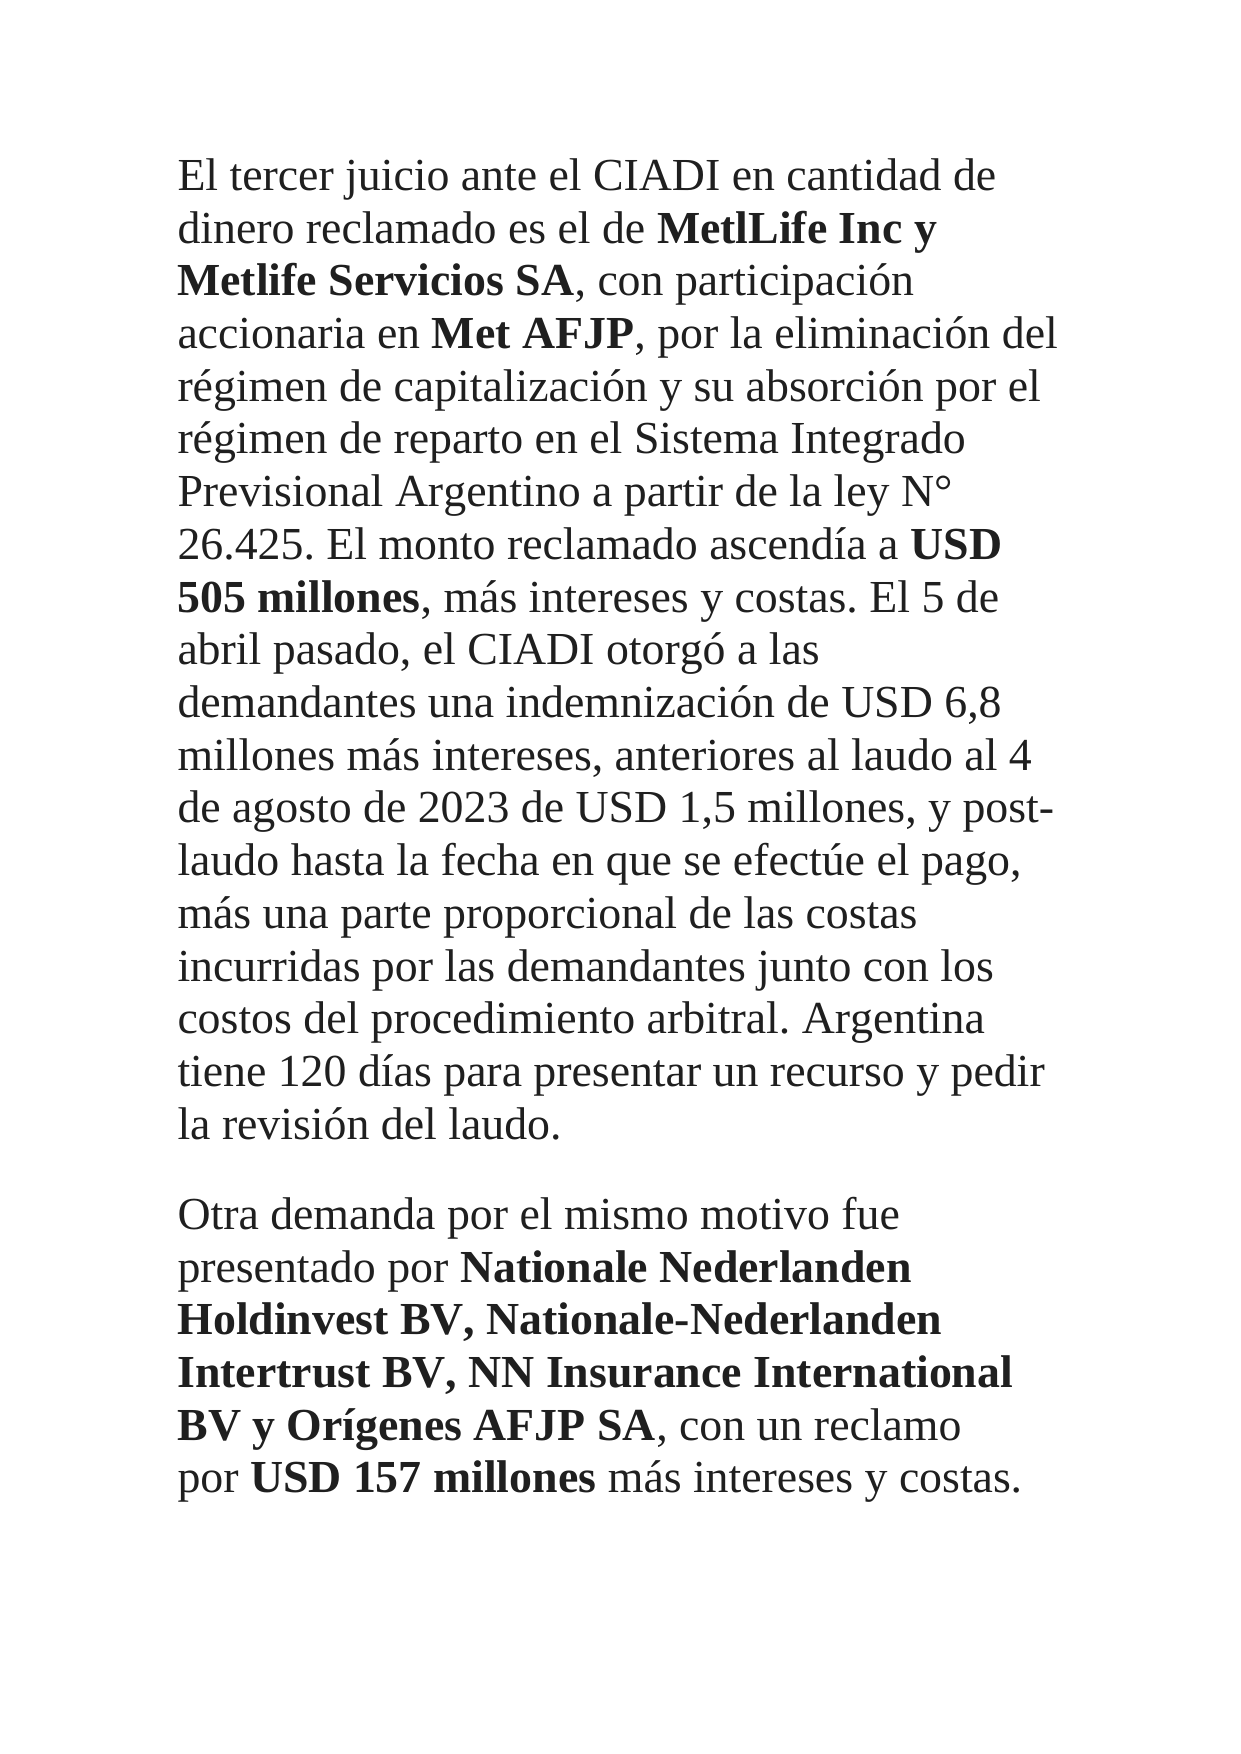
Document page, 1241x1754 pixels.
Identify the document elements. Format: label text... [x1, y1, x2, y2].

text El tercer juicio ante el CIADI en cantidad de dinero reclamado es el de MetlLife Inc y Metlife Servicios SA, con participación accionaria en Met AFJP, por la eliminación del régimen de capitalización y su absorción por el régimen de reparto en el Sistema Integrado Previsional Argentino a partir de la ley N° 26.425. El monto reclamado ascendía a USD 505 millones, más intereses y costas. El 5 de abril pasado, el CIADI otorgó a las demandantes una indemnización de USD 6,8 millones más intereses, anteriores al laudo al 4 de agosto de 2023 de USD 1,5 millones, y post-laudo hasta la fecha en que se efectúe el pago, más una parte proporcional de las costas incurridas por las demandantes junto con los costos del procedimiento arbitral. Argentina tiene 120 días para presentar un recurso y pedir la revisión del laudo. [177, 148, 1063, 1149]
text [177, 1187, 1063, 1503]
